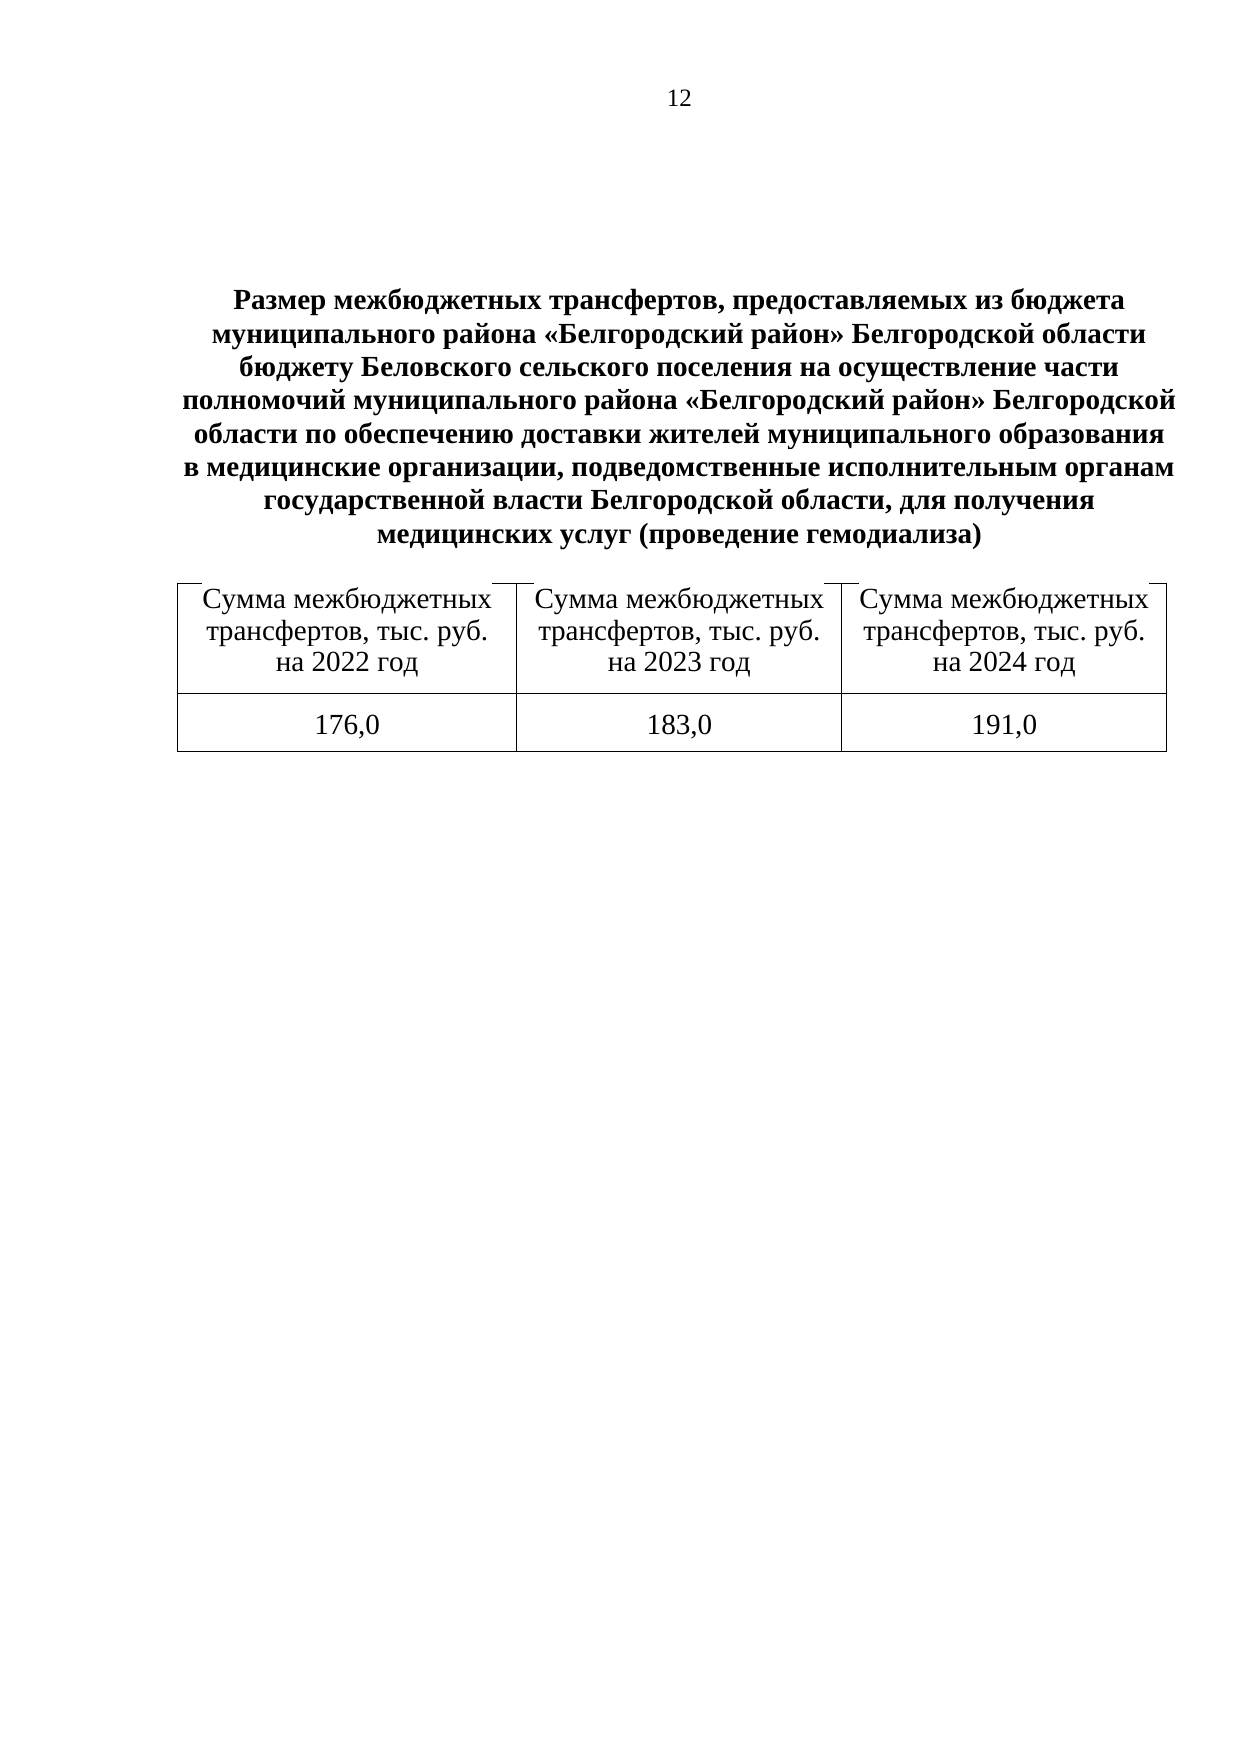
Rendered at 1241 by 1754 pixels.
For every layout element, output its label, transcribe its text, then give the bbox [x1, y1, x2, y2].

table_cell 183,0 [517, 694, 841, 751]
table_header Сумма межбюджетных трансфертов, тыс. руб. на 2022 год [178, 584, 516, 692]
table_cell 191,0 [842, 694, 1166, 751]
table_header Сумма межбюджетных трансфертов, тыс. руб. на 2023 год [517, 584, 841, 692]
text Размер межбюджетных трансфертов, предоставляемых из бюджета муниципального района «Белгородский район» Белгородской области бюджету Беловского сельского поселения на осуществление части полномочий муниципального района «Белгородский район» Белгородской области по обеспечению доставки жителей муниципального образования в медицинские организации, подведомственные исполнительным органам государственной власти Белгородской области, для получения медицинских услуг (проведение гемодиализа) [177, 283, 1181, 550]
table_cell 176,0 [178, 694, 516, 751]
table_header Сумма межбюджетных трансфертов, тыс. руб. на 2024 год [842, 584, 1166, 692]
